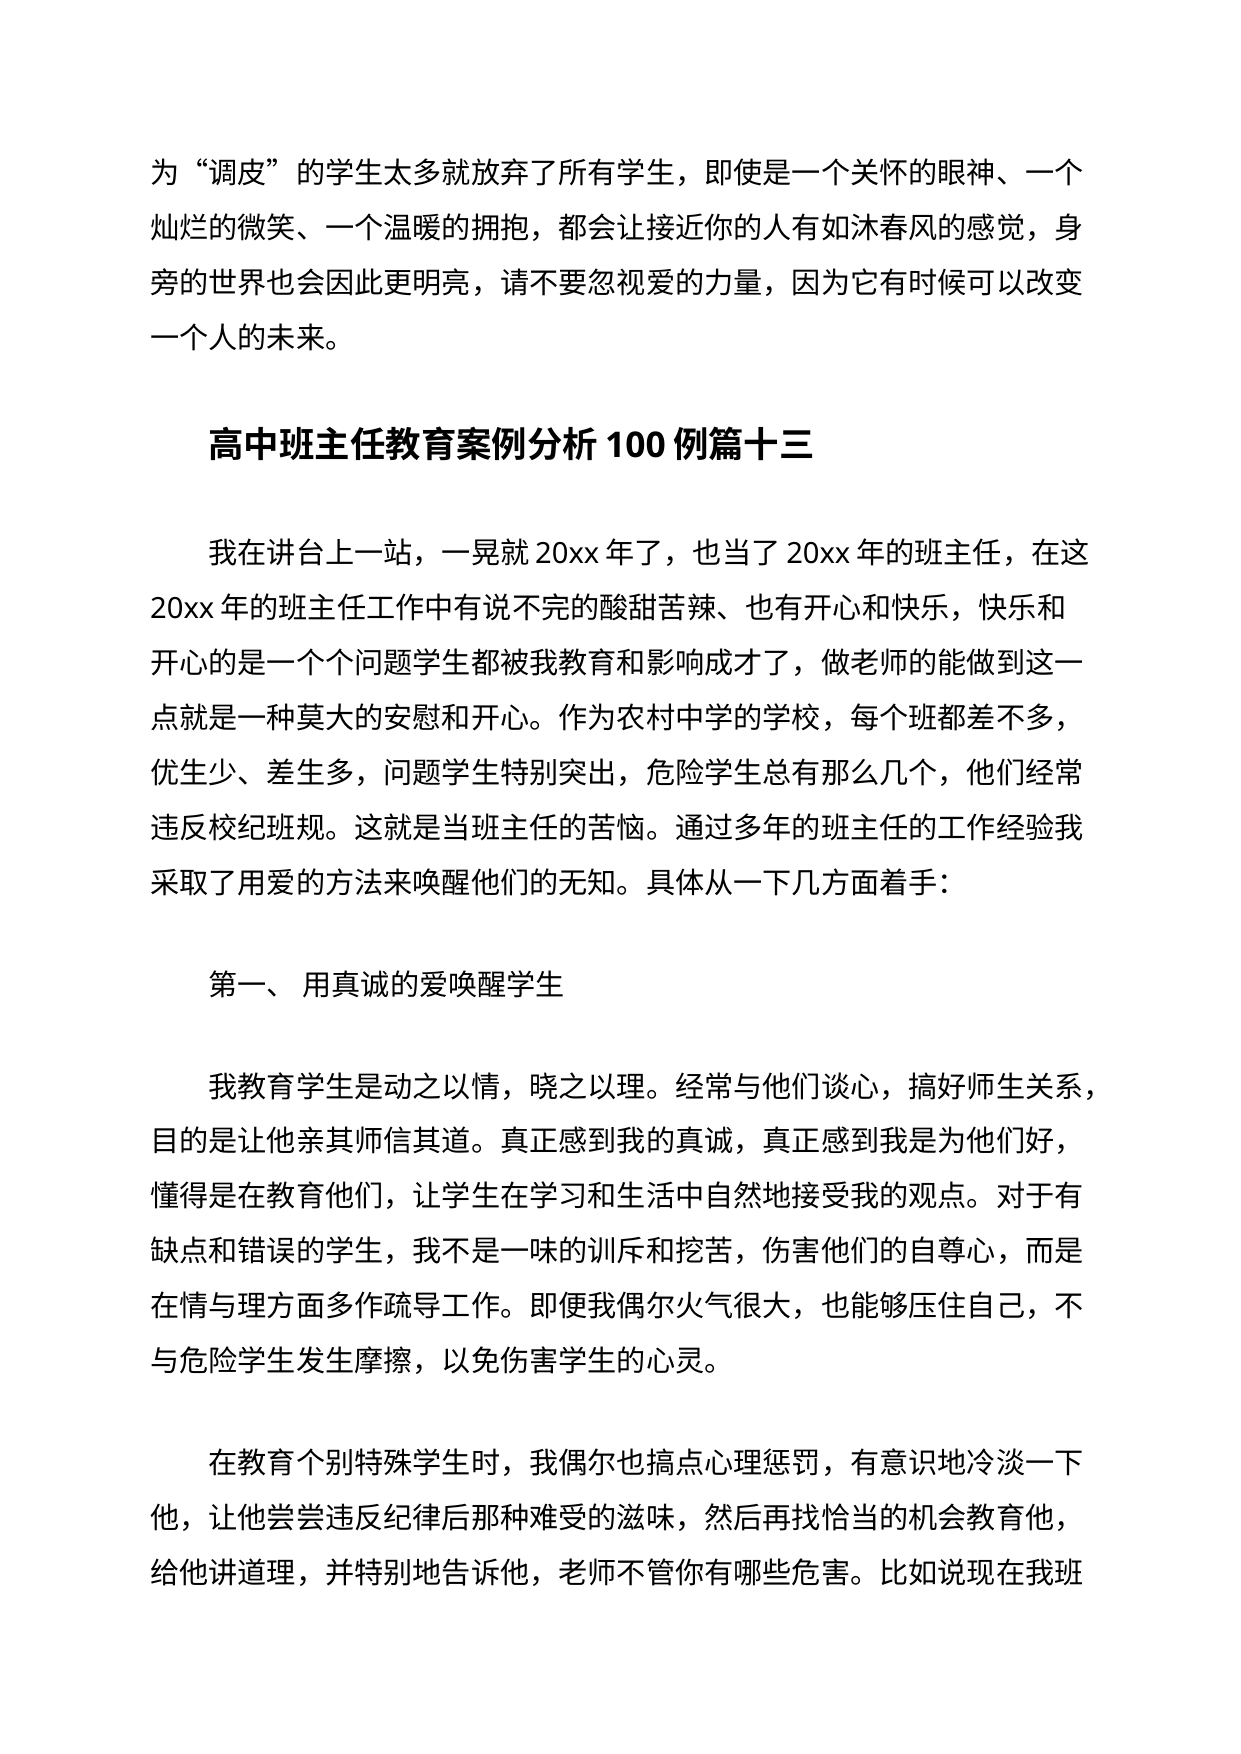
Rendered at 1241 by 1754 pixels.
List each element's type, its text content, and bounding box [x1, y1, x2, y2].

text 第一、 用真诚的爱唤醒学生 [150, 961, 1090, 1004]
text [150, 1439, 1090, 1591]
text 我在讲台上一站，一晃就20xx年了，也当了20xx年的班主任，在这20xx年的班主任工作中有说不完的酸甜苦辣、也有开心和快乐，快乐和开心的是一个个问题学生都被我教育和影响成才了，做老师的能做到这一点就是一种莫大的安慰和开心。作为农村中学的学校，每个班都差不多，优生少、差生多，问题学生特别突出，危险学生总有那么几个，他们经常违反校纪班规。这就是当班主任的苦恼。通过多年的班主任的工作经验我采取了用爱的方法来唤醒他们的无知。具体从一下几方面着手： [150, 530, 1090, 902]
text 我教育学生是动之以情，晓之以理。经常与他们谈心，搞好师生关系，目的是让他亲其师信其道。真正感到我的真诚，真正感到我是为他们好，懂得是在教育他们，让学生在学习和生活中自然地接受我的观点。对于有缺点和错误的学生，我不是一味的训斥和挖苦，伤害他们的自尊心，而是在情与理方面多作疏导工作。即便我偶尔火气很大，也能够压住自己，不与危险学生发生摩擦，以免伤害学生的心灵。 [150, 1063, 1090, 1380]
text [150, 150, 1090, 357]
text 高中班主任教育案例分析100例篇十三 [150, 416, 1090, 468]
